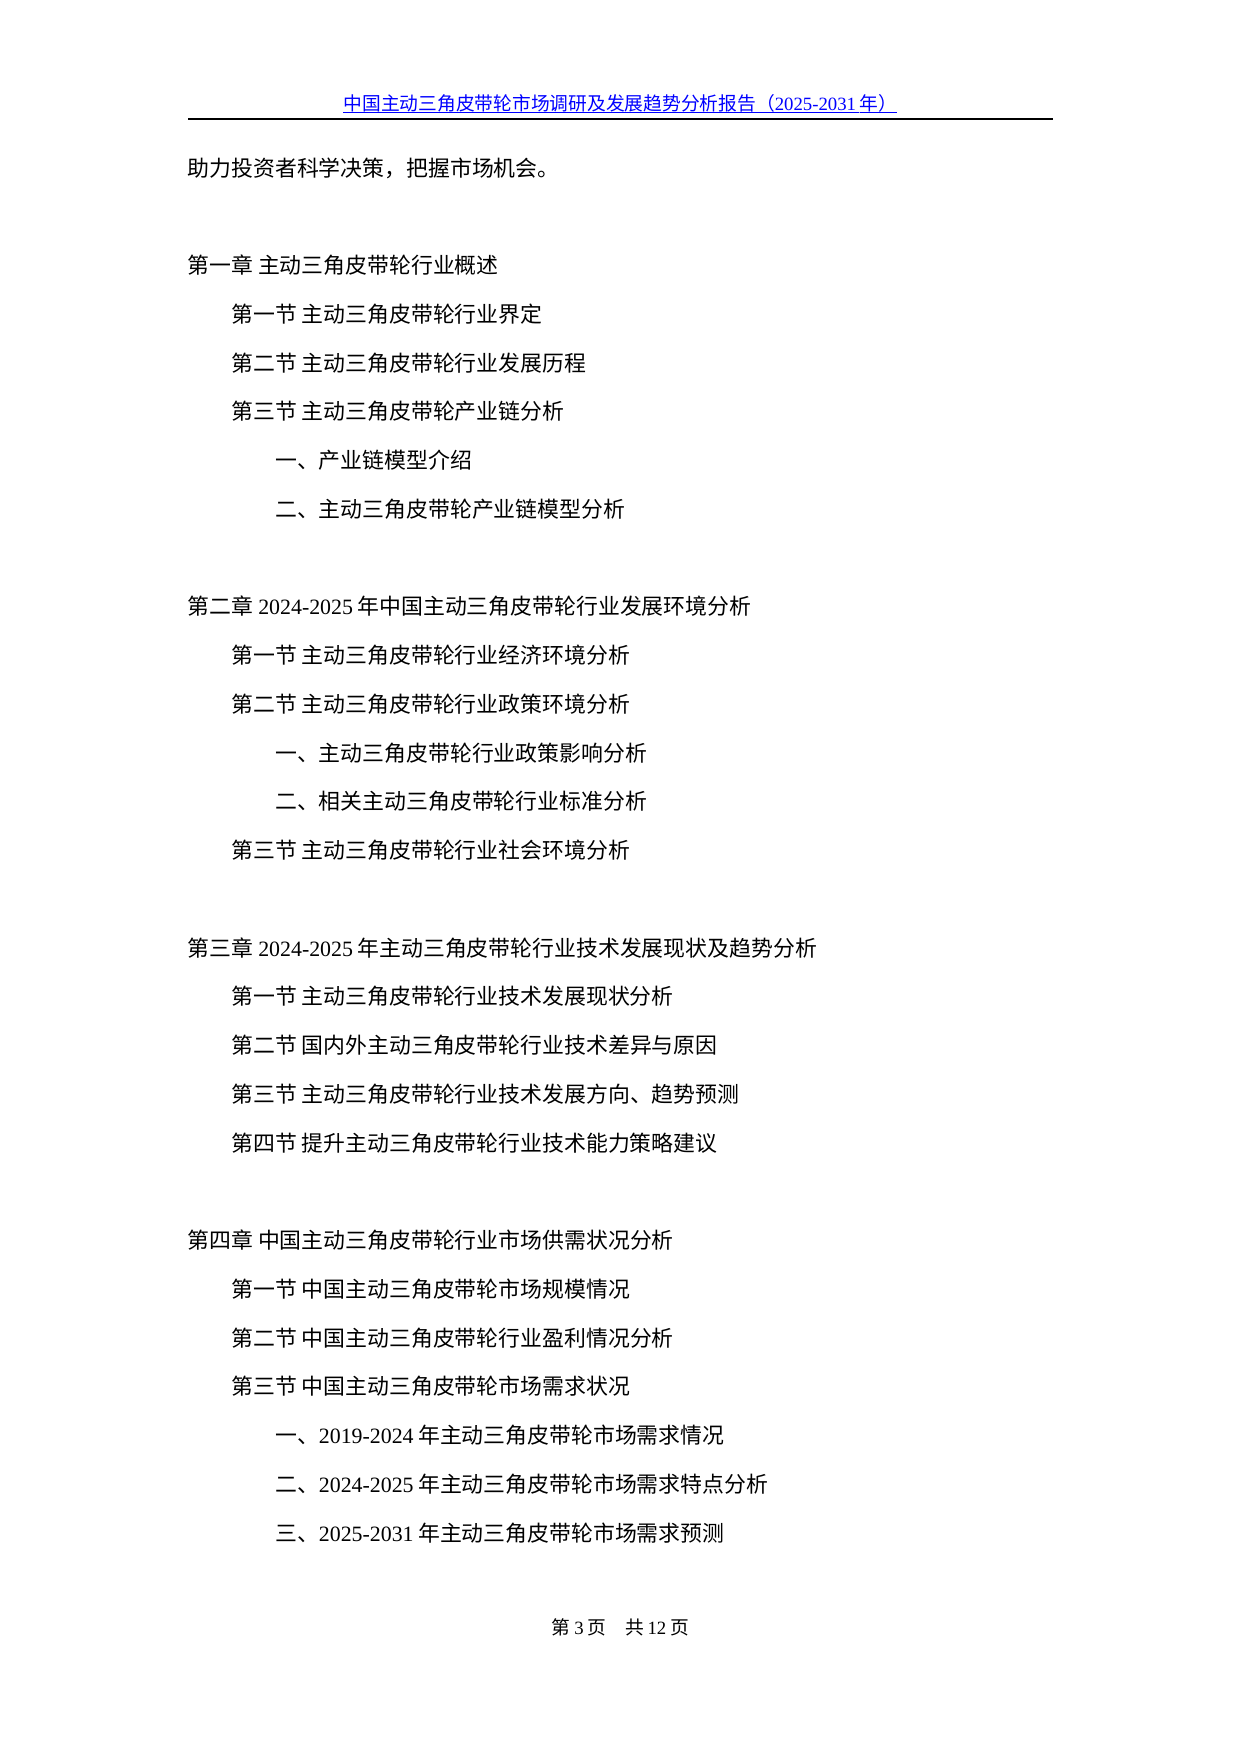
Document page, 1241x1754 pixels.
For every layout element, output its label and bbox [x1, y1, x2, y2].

text [187, 150, 1053, 1548]
